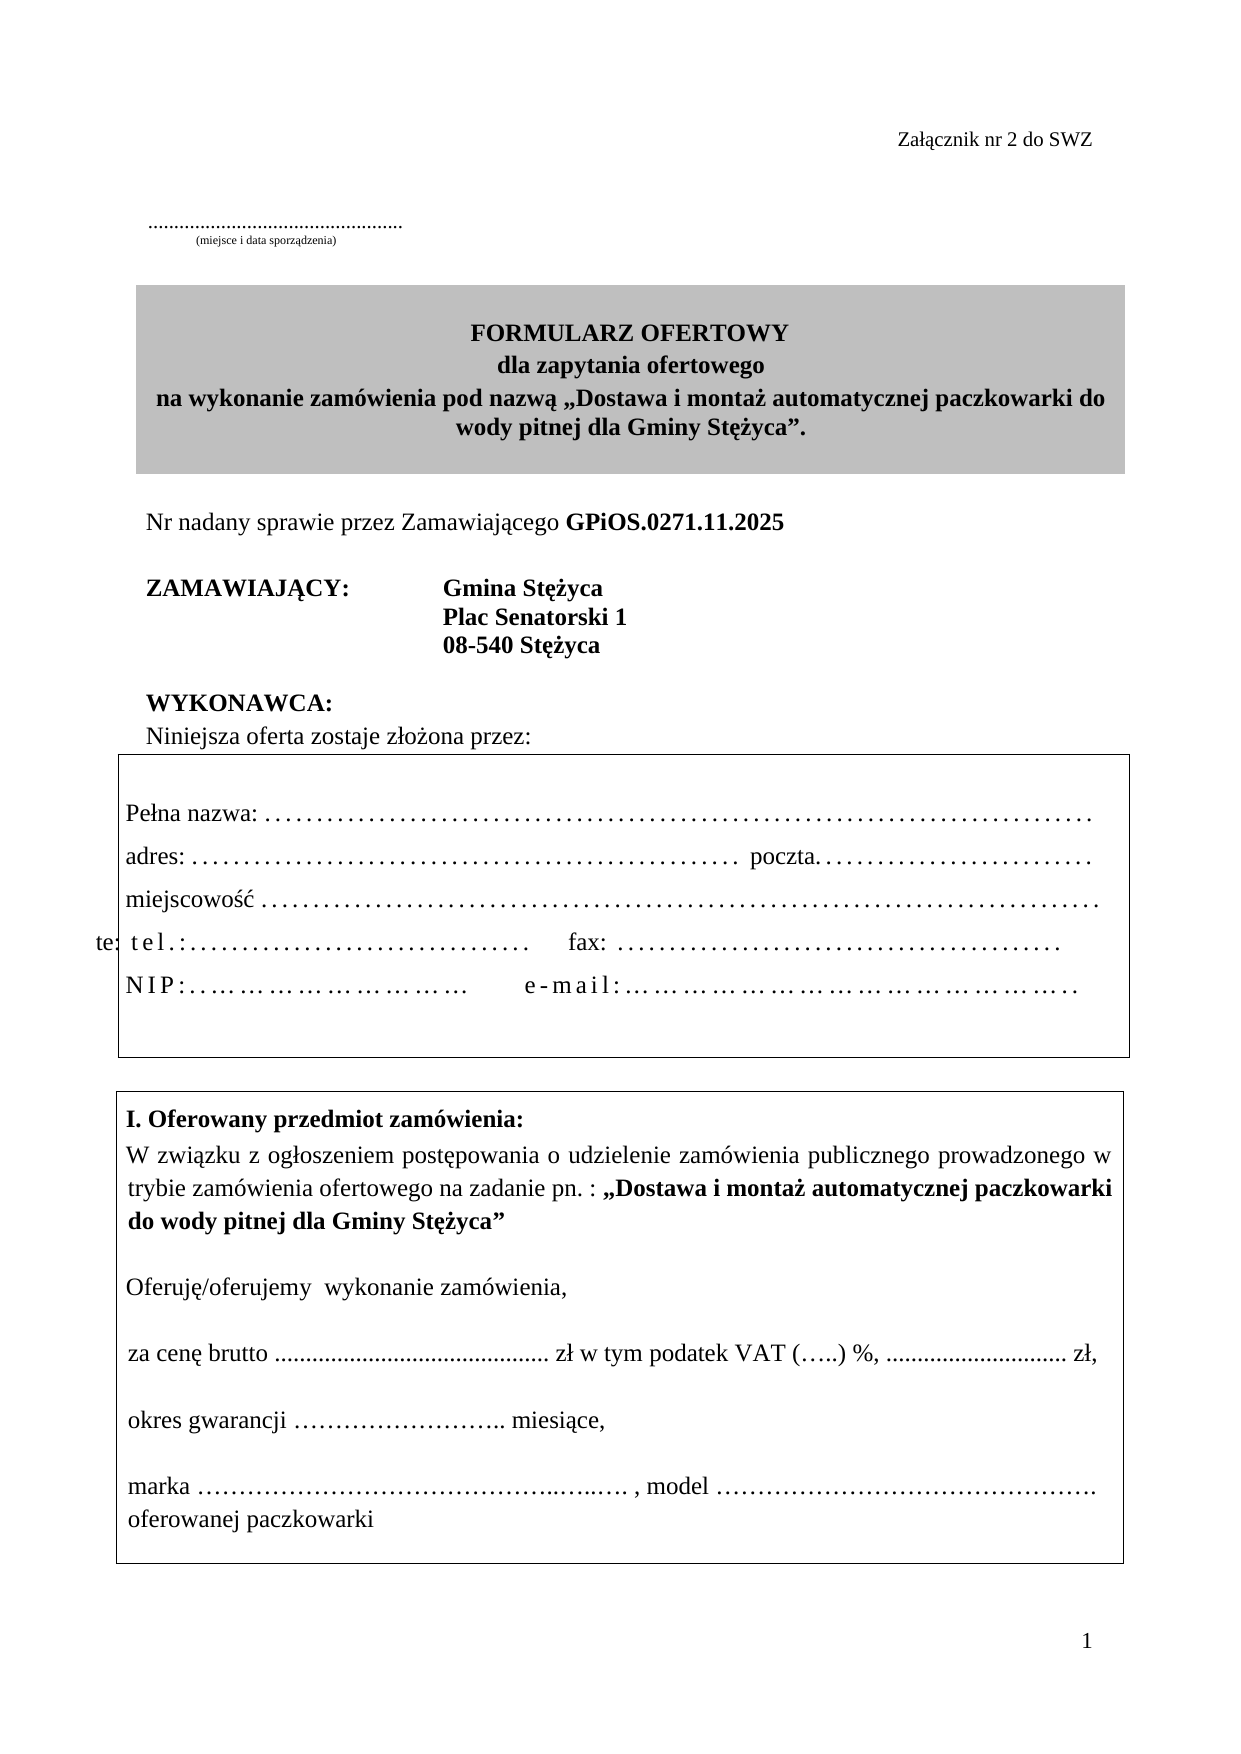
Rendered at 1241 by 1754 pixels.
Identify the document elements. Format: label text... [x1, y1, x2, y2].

table_header FORMULARZ OFERTOWY [136, 285, 1125, 351]
text Załącznik nr 2 do SWZ [146, 126, 1093, 151]
text (miejsce i data sporządzenia) [148, 233, 1093, 257]
table_header Pełna nazwa: ................................................................................ adres: ..................................................... poczta........................... miejscowość ................................................................................. te: tel.:................................. fax: ........................................... NIP:..……………………… e-mail:……………………………………….. [119, 755, 1129, 1057]
text ZAMAWIAJĄCY: Gmina Stężyca [146, 573, 1093, 602]
table_cell dla zapytania ofertowego [136, 351, 1125, 383]
table_cell na wykonanie zamówienia pod nazwą „Dostawa i montaż automatycznej paczkowarki do wody pitnej dla Gminy Stężyca”. [136, 383, 1125, 474]
text Niniejsza oferta zostaje złożona przez: [146, 721, 1093, 749]
text WYKONAWCA: [146, 688, 1093, 717]
table_header I. Oferowany przedmiot zamówienia: W związku z ogłoszeniem postępowania o udzielenie zamówienia publicznego prowadzonego w trybie zamówienia ofertowego na zadanie pn. : „Dostawa i montaż automatycznej paczkowarki do wody pitnej dla Gminy Stężyca” Oferuję/oferujemy wykonanie zamówienia, za cenę brutto ............................................ zł w tym podatek VAT (…..) %, ............................. zł, [117, 1092, 1123, 1372]
text 08-540 Stężyca [369, 630, 1093, 659]
table_cell okres gwarancji …………………….. miesiące, marka ……………………………………..…..…. , model ………………………………………. oferowanej paczkowarki [117, 1372, 1123, 1563]
text Nr nadany sprawie przez Zamawiającego GPiOS.0271.11.2025 [146, 507, 1093, 536]
text ................................................. [148, 209, 1093, 233]
text Plac Senatorski 1 [369, 602, 1093, 630]
